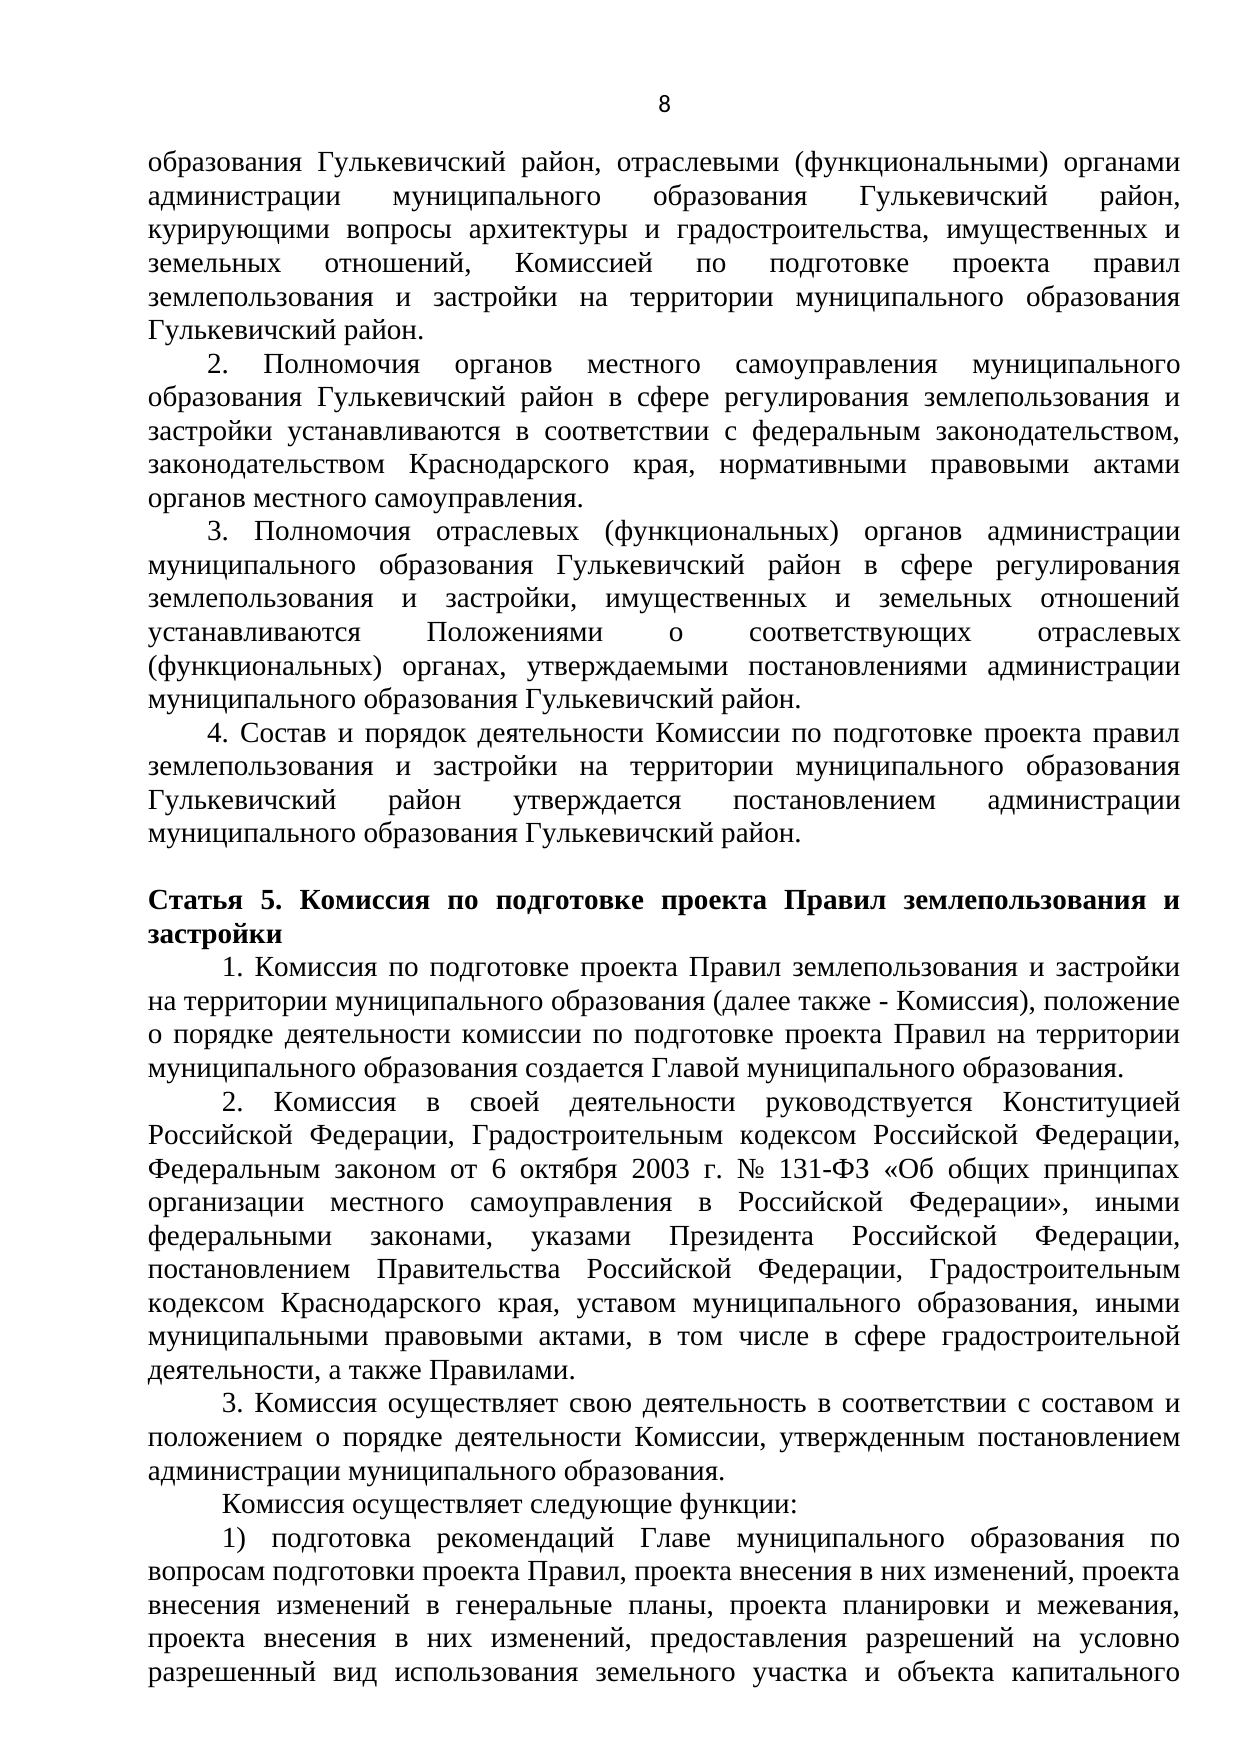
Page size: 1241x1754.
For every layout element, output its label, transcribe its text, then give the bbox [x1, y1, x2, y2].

text 2. Полномочия органов местного самоуправления муниципального образования Гулькевичский район в сфере регулирования землепользования и застройки устанавливаются в соответствии с федеральным законодательством, законодательством Краснодарского края, нормативными правовыми актами органов местного самоуправления. [148, 346, 1181, 513]
text 3. Комиссия осуществляет свою деятельность в соответствии с составом и положением о порядке деятельности Комиссии, утвержденным постановлением администрации муниципального образования. [148, 1386, 1181, 1486]
text Комиссия осуществляет следующие функции: [148, 1486, 1181, 1520]
text 3. Полномочия отраслевых (функциональных) органов администрации муниципального образования Гулькевичский район в сфере регулирования землепользования и застройки, имущественных и земельных отношений устанавливаются Положениями о соответствующих отраслевых (функциональных) органах, утверждаемыми постановлениями администрации муниципального образования Гулькевичский район. [148, 513, 1181, 715]
text 1. Комиссия по подготовке проекта Правил землепользования и застройки на территории муниципального образования (далее также - Комиссия), положение о порядке деятельности комиссии по подготовке проекта Правил на территории муниципального образования создается Главой муниципального образования. [148, 949, 1181, 1084]
text 2. Комиссия в своей деятельности руководствуется Конституцией Российской Федерации, Градостроительным кодексом Российской Федерации, Федеральным законом от 6 октября 2003 г. № 131-ФЗ «Об общих принципах организации местного самоуправления в Российской Федерации», иными федеральными законами, указами Президента Российской Федерации, постановлением Правительства Российской Федерации, Градостроительным кодексом Краснодарского края, уставом муниципального образования, иными муниципальными правовыми актами, в том числе в сфере градостроительной деятельности, а также Правилами. [148, 1084, 1181, 1386]
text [148, 1520, 1181, 1687]
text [148, 144, 1181, 346]
text 4. Состав и порядок деятельности Комиссии по подготовке проекта правил землепользования и застройки на территории муниципального образования Гулькевичский район утверждается постановлением администрации муниципального образования Гулькевичский район. [148, 715, 1181, 849]
subtitle Статья 5. Комиссия по подготовке проекта Правил землепользования и застройки [148, 882, 1181, 949]
